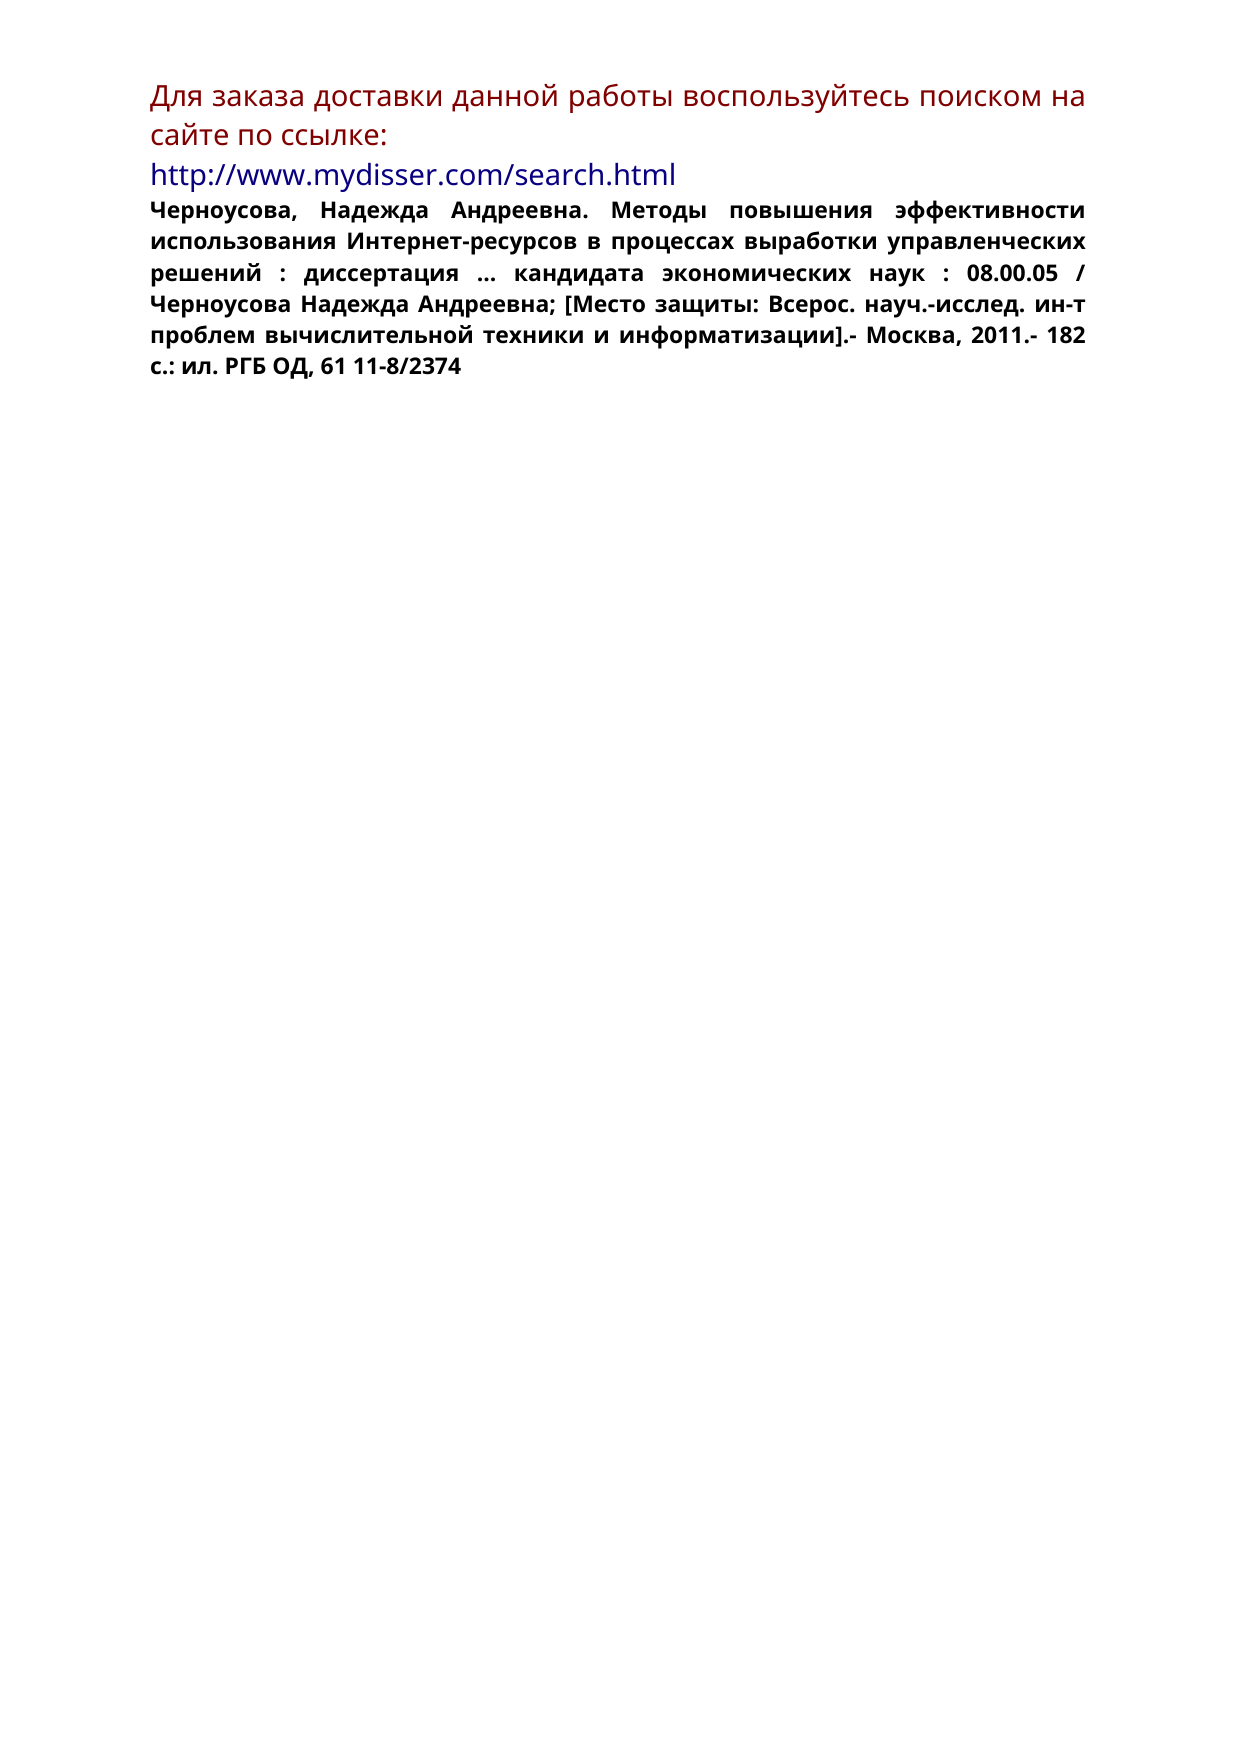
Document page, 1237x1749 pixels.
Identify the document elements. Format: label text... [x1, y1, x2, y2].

text Черноусова, Надежда Андреевна. Методы повышения эффективности использования Интернет-ресурсов в процессах выработки управленческих решений : диссертация ... кандидата экономических наук : 08.00.05 / Черноусова Надежда Андреевна; [Место защиты: Всерос. науч.-исслед. ин-т проблем вычислительной техники и информатизации].- Москва, 2011.- 182 с.: ил. РГБ ОД, 61 11-8/2374 [150, 194, 1086, 382]
